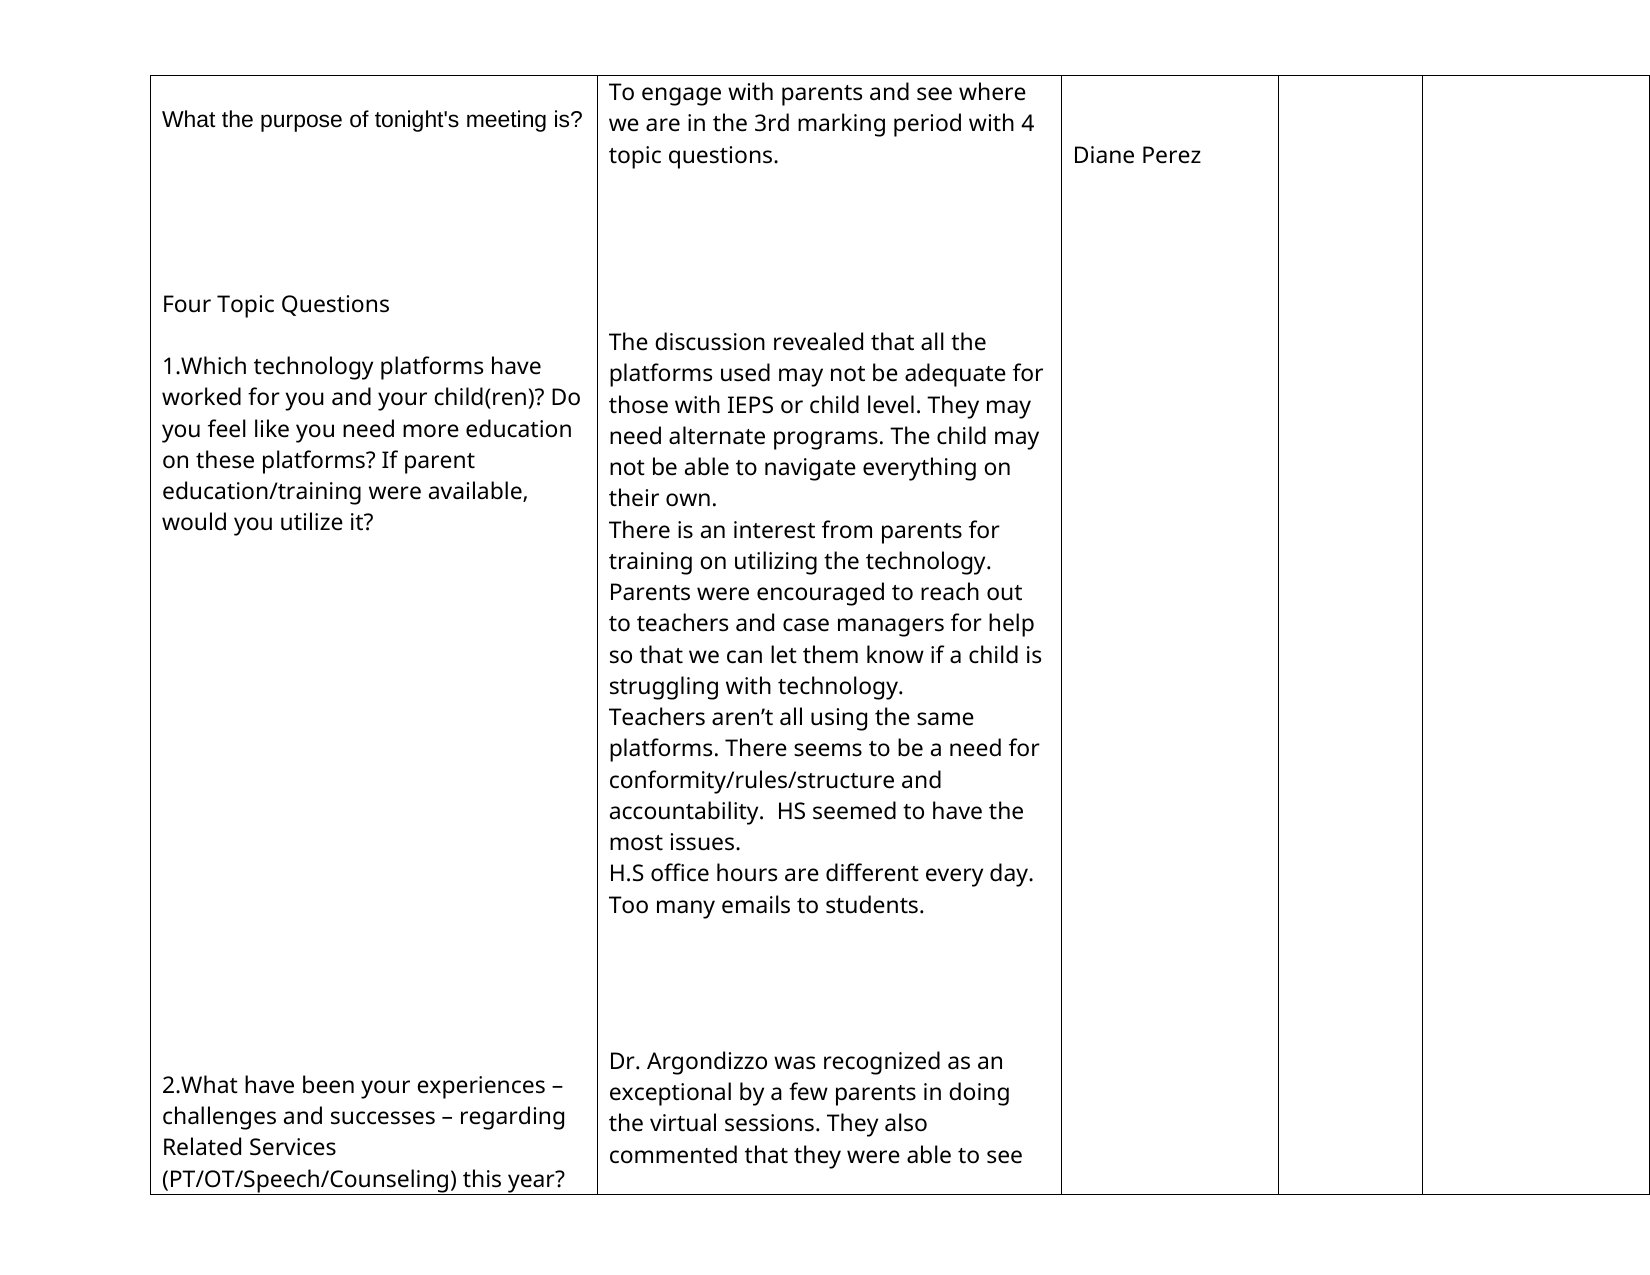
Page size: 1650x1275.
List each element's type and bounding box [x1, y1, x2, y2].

table_cell [151, 76, 597, 1194]
table_cell [1423, 76, 1649, 1194]
table_cell [1062, 76, 1278, 1194]
table_cell [598, 76, 1061, 1194]
table_cell [1279, 76, 1422, 1194]
